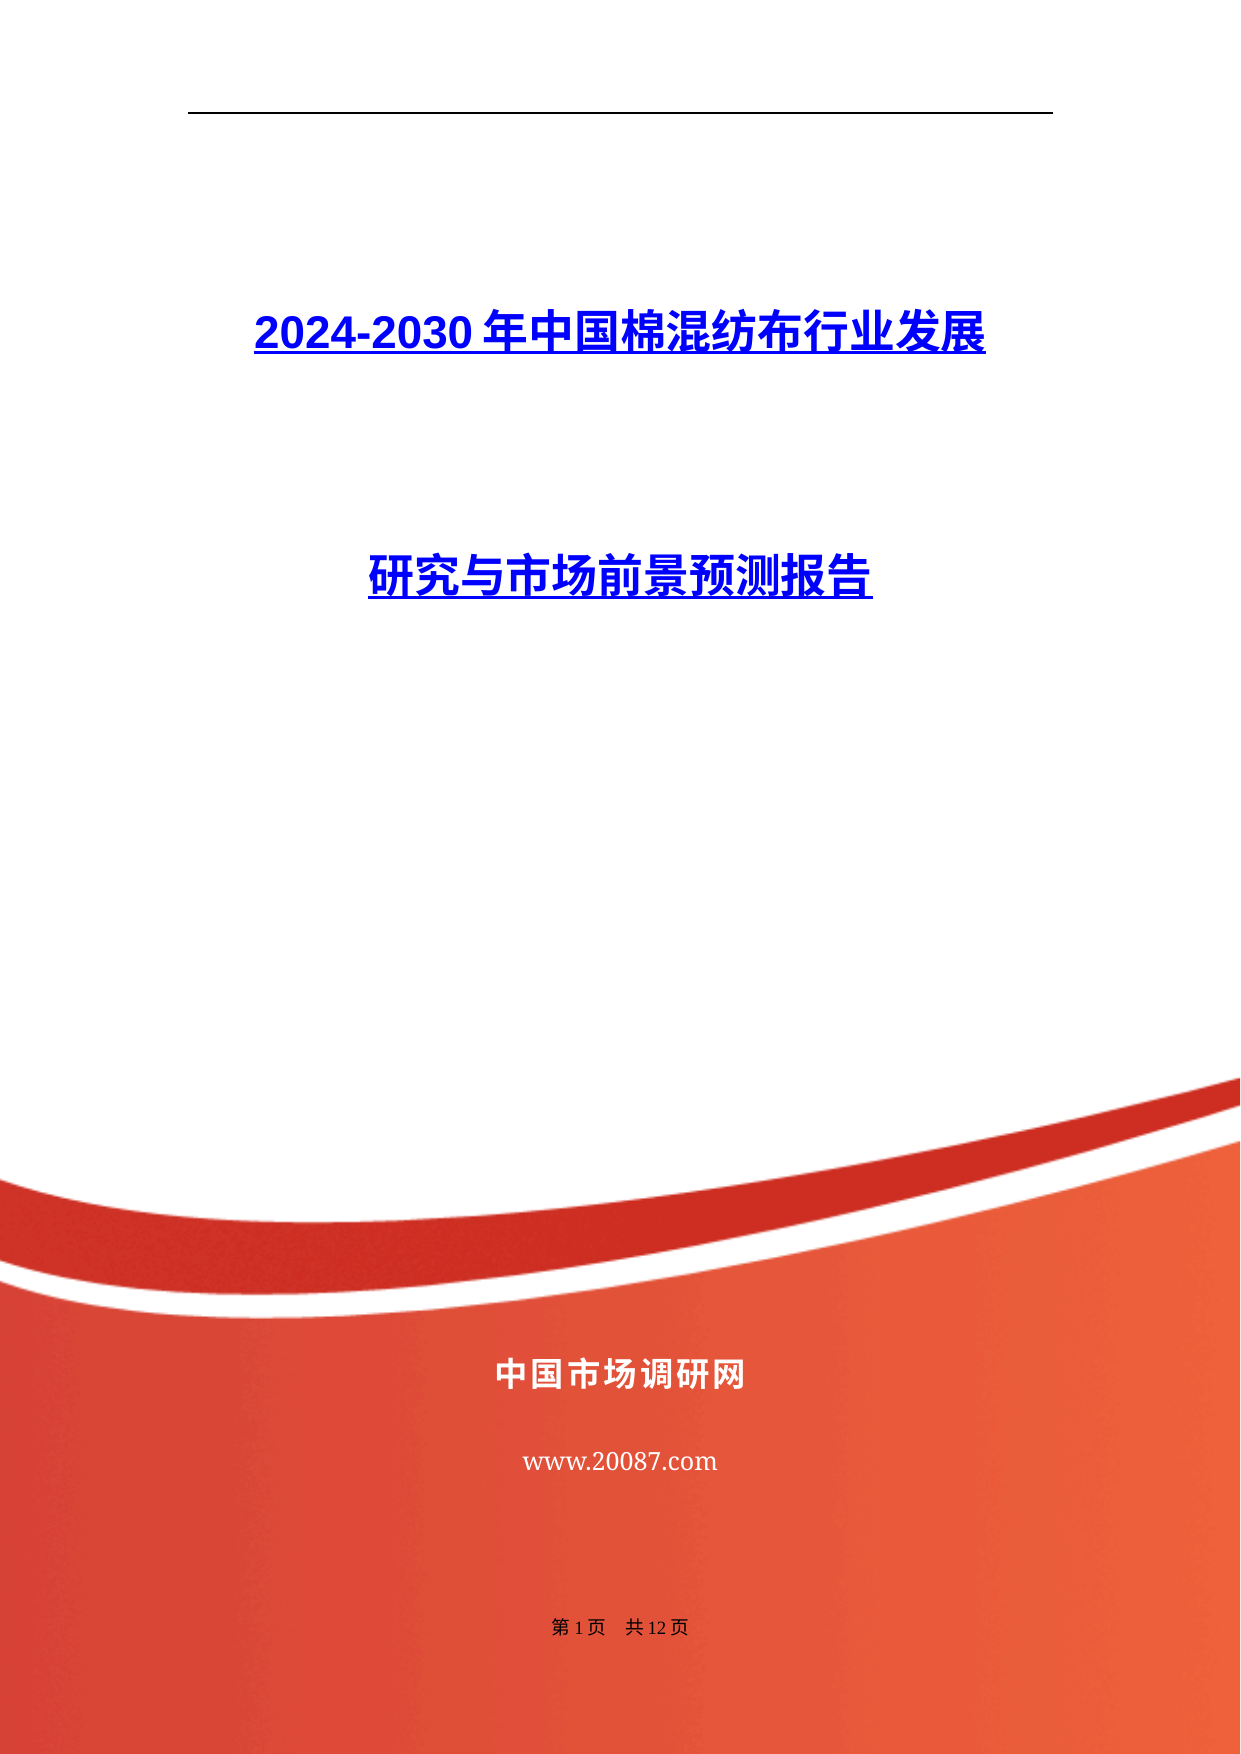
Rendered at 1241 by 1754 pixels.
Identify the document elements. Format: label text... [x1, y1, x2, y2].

table_header 2024-2030年中国棉混纺布行业发展研究与市场前景预测报告 [188, 207, 1053, 773]
picture [0, 1006, 1241, 1754]
text www.20087.com [187, 1428, 1053, 1493]
subtitle 中国市场调研网 [187, 1339, 1053, 1404]
